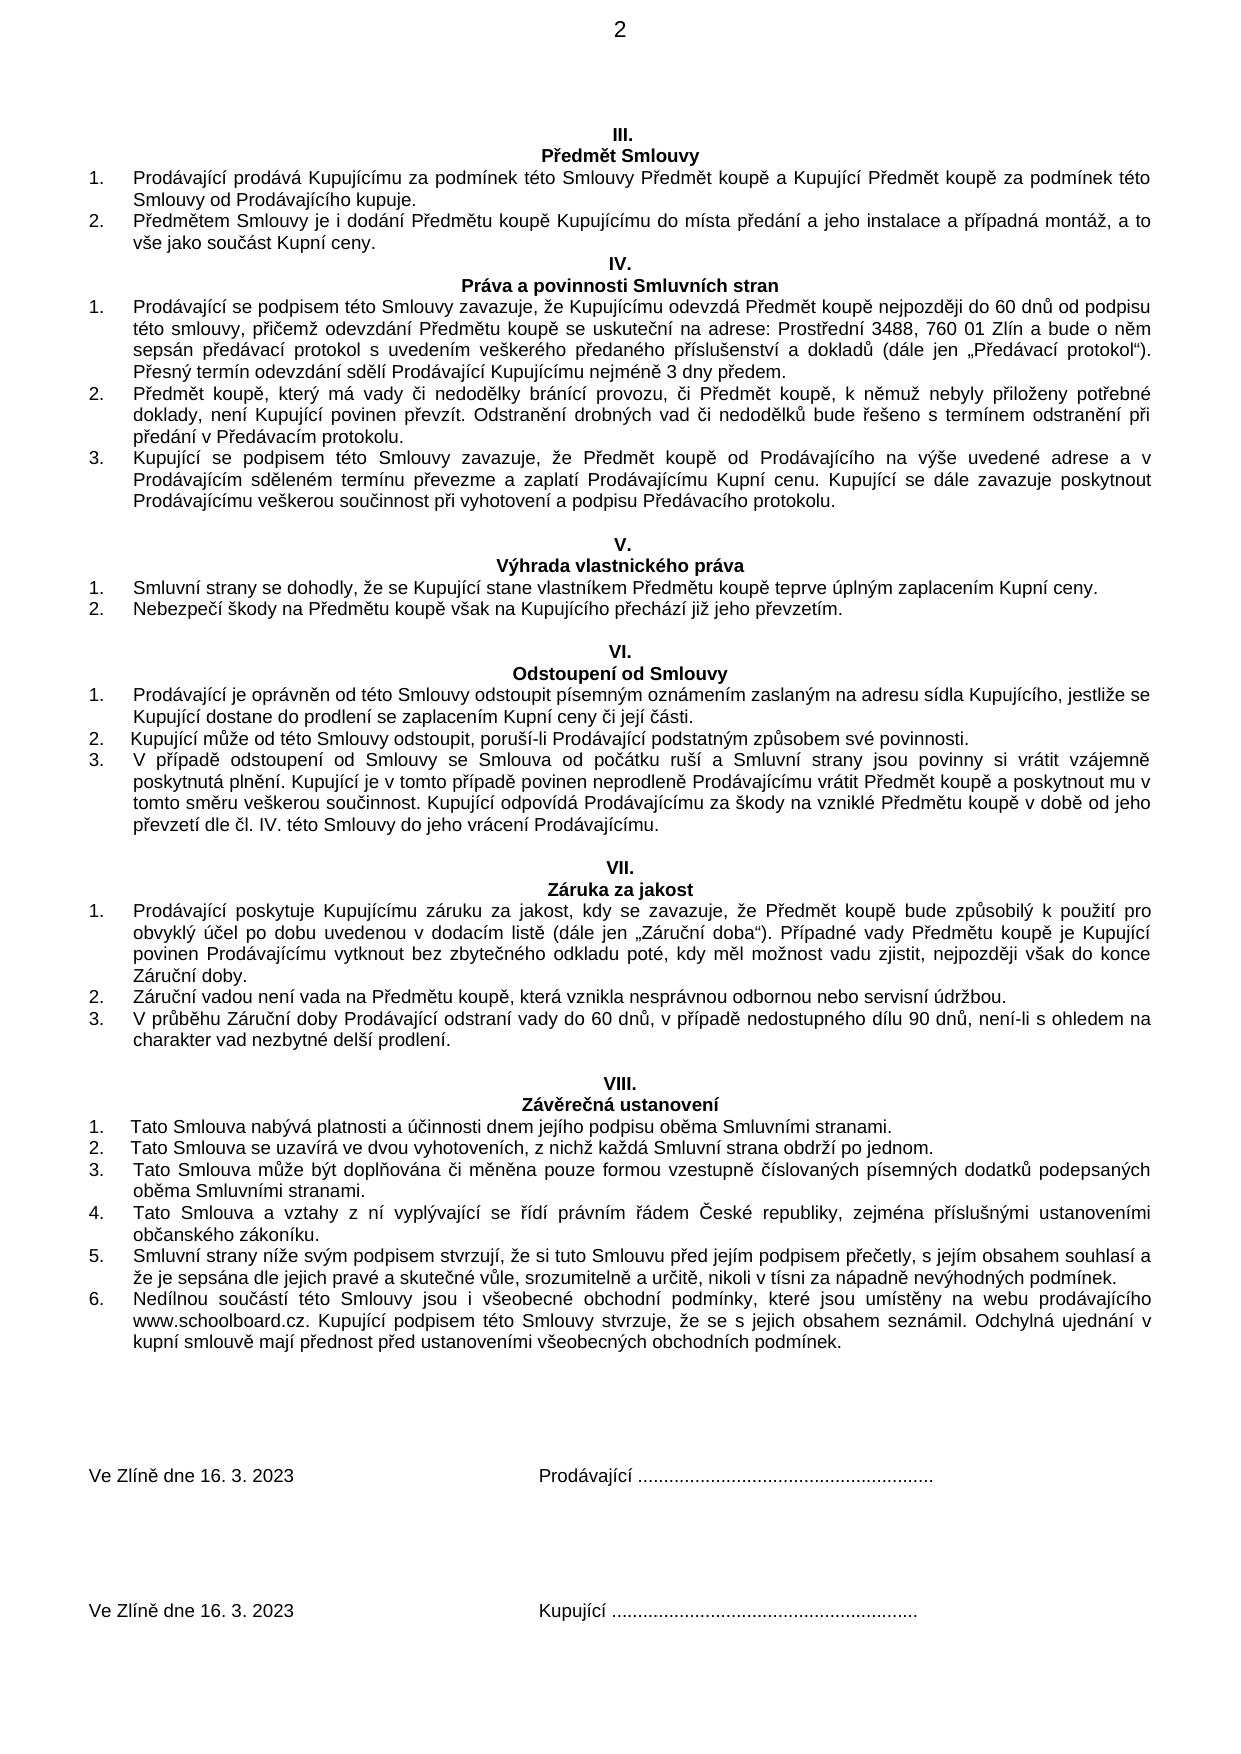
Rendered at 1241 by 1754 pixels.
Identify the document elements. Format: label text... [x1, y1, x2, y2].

text 5. Smluvní strany níže svým podpisem stvrzují, že si tuto Smlouvu před jejím podpisem přečetly, s jejím obsahem souhlasí a že je sepsána dle jejich pravé a skutečné vůle, srozumitelně a určitě, nikoli v tísni za nápadně nevýhodných podmínek. [88, 1245, 1152, 1288]
list Prodávající prodává Kupujícímu za podmínek této Smlouvy Předmět koupě a Kupující Předmět koupě za podmínek této Smlouvy od Prodávajícího kupuje. [88, 167, 1152, 210]
text 2. Tato Smlouva se uzavírá ve dvou vyhotoveních, z nichž každá Smluvní strana obdrží po jednom. [88, 1137, 1152, 1159]
text 2. Záruční vadou není vada na Předmětu koupě, která vznikla nesprávnou odbornou nebo servisní údržbou. [88, 986, 1152, 1008]
text Ve Zlíně dne 16. 3. 2023 Kupující ........................................................... [88, 1599, 1152, 1621]
text VIII. [88, 1072, 1151, 1094]
text 2. Kupující může od této Smlouvy odstoupit, poruší-li Prodávající podstatným způsobem své povinnosti. [88, 727, 1152, 749]
text IV. [88, 253, 1152, 274]
text VII. [88, 857, 1152, 878]
text 6. Nedílnou součástí této Smlouvy jsou i všeobecné obchodní podmínky, které jsou umístěny na webu prodávajícího www.schoolboard.cz. Kupující podpisem této Smlouvy stvrzuje, že se s jejich obsahem seznámil. Odchylná ujednání v kupní smlouvě mají přednost před ustanoveními všeobecných obchodních podmínek. [88, 1288, 1152, 1353]
text Záruka za jakost [88, 878, 1152, 900]
text 1. Smluvní strany se dohodly, že se Kupující stane vlastníkem Předmětu koupě teprve úplným zaplacením Kupní ceny. [88, 576, 1152, 598]
text 4. Tato Smlouva a vztahy z ní vyplývající se řídí právním řádem České republiky, zejména příslušnými ustanoveními občanského zákoníku. [88, 1202, 1152, 1245]
text 3. Kupující se podpisem této Smlouvy zavazuje, že Předmět koupě od Prodávajícího na výše uvedené adrese a v Prodávajícím sděleném termínu převezme a zaplatí Prodávajícímu Kupní cenu. Kupující se dále zavazuje poskytnout Prodávajícímu veškerou součinnost při vyhotovení a podpisu Předávacího protokolu. [88, 447, 1152, 512]
text III. [88, 124, 1152, 145]
text Práva a povinnosti Smluvních stran [88, 274, 1152, 296]
text 1. Prodávající poskytuje Kupujícímu záruku za jakost, kdy se zavazuje, že Předmět koupě bude způsobilý k použití pro obvyklý účel po dobu uvedenou v dodacím listě (dále jen „Záruční doba“). Případné vady Předmětu koupě je Kupující povinen Prodávajícímu vytknout bez zbytečného odkladu poté, kdy měl možnost vadu zjistit, nejpozději však do konce Záruční doby. [88, 900, 1152, 986]
text Odstoupení od Smlouvy [88, 663, 1152, 684]
text Předmět Smlouvy [88, 145, 1152, 167]
list Předmět koupě, který má vady či nedodělky bránící provozu, či Předmět koupě, k němuž nebyly přiloženy potřebné doklady, není Kupující povinen převzít. Odstranění drobných vad či nedodělků bude řešeno s termínem odstranění při předání v Předávacím protokolu. [88, 382, 1152, 447]
text 1. Tato Smlouva nabývá platnosti a účinnosti dnem jejího podpisu oběma Smluvními stranami. [88, 1116, 1152, 1137]
text Výhrada vlastnického práva [88, 555, 1152, 576]
text 3. V průběhu Záruční doby Prodávající odstraní vady do 60 dnů, v případě nedostupného dílu 90 dnů, není-li s ohledem na charakter vad nezbytné delší prodlení. [88, 1008, 1152, 1051]
list Prodávající je oprávněn od této Smlouvy odstoupit písemným oznámením zaslaným na adresu sídla Kupujícího, jestliže se Kupující dostane do prodlení se zaplacením Kupní ceny či její části. [88, 684, 1152, 727]
list Prodávající se podpisem této Smlouvy zavazuje, že Kupujícímu odevzdá Předmět koupě nejpozději do 60 dnů od podpisu této smlouvy, přičemž odevzdání Předmětu koupě se uskuteční na adrese: Prostřední 3488, 760 01 Zlín a bude o něm sepsán předávací protokol s uvedením veškerého předaného příslušenství a dokladů (dále jen „Předávací protokol“). Přesný termín odevzdání sdělí Prodávající Kupujícímu nejméně 3 dny předem. [88, 296, 1152, 382]
text V. [88, 533, 1152, 555]
text Ve Zlíně dne 16. 3. 2023 Prodávající ......................................................... [88, 1465, 1152, 1487]
text 2. Nebezpečí škody na Předmětu koupě však na Kupujícího přechází již jeho převzetím. [88, 598, 1152, 619]
list Předmětem Smlouvy je i dodání Předmětu koupě Kupujícímu do místa předání a jeho instalace a případná montáž, a to vše jako součást Kupní ceny. [88, 210, 1152, 253]
text Závěrečná ustanovení [88, 1094, 1152, 1116]
text 3. V případě odstoupení od Smlouvy se Smlouva od počátku ruší a Smluvní strany jsou povinny si vrátit vzájemně poskytnutá plnění. Kupující je v tomto případě povinen neprodleně Prodávajícímu vrátit Předmět koupě a poskytnout mu v tomto směru veškerou součinnost. Kupující odpovídá Prodávajícímu za škody na vzniklé Předmětu koupě v době od jeho převzetí dle čl. IV. této Smlouvy do jeho vrácení Prodávajícímu. [88, 749, 1152, 835]
text 3. Tato Smlouva může být doplňována či měněna pouze formou vzestupně číslovaných písemných dodatků podepsaných oběma Smluvními stranami. [88, 1159, 1152, 1202]
text VI. [88, 641, 1152, 663]
